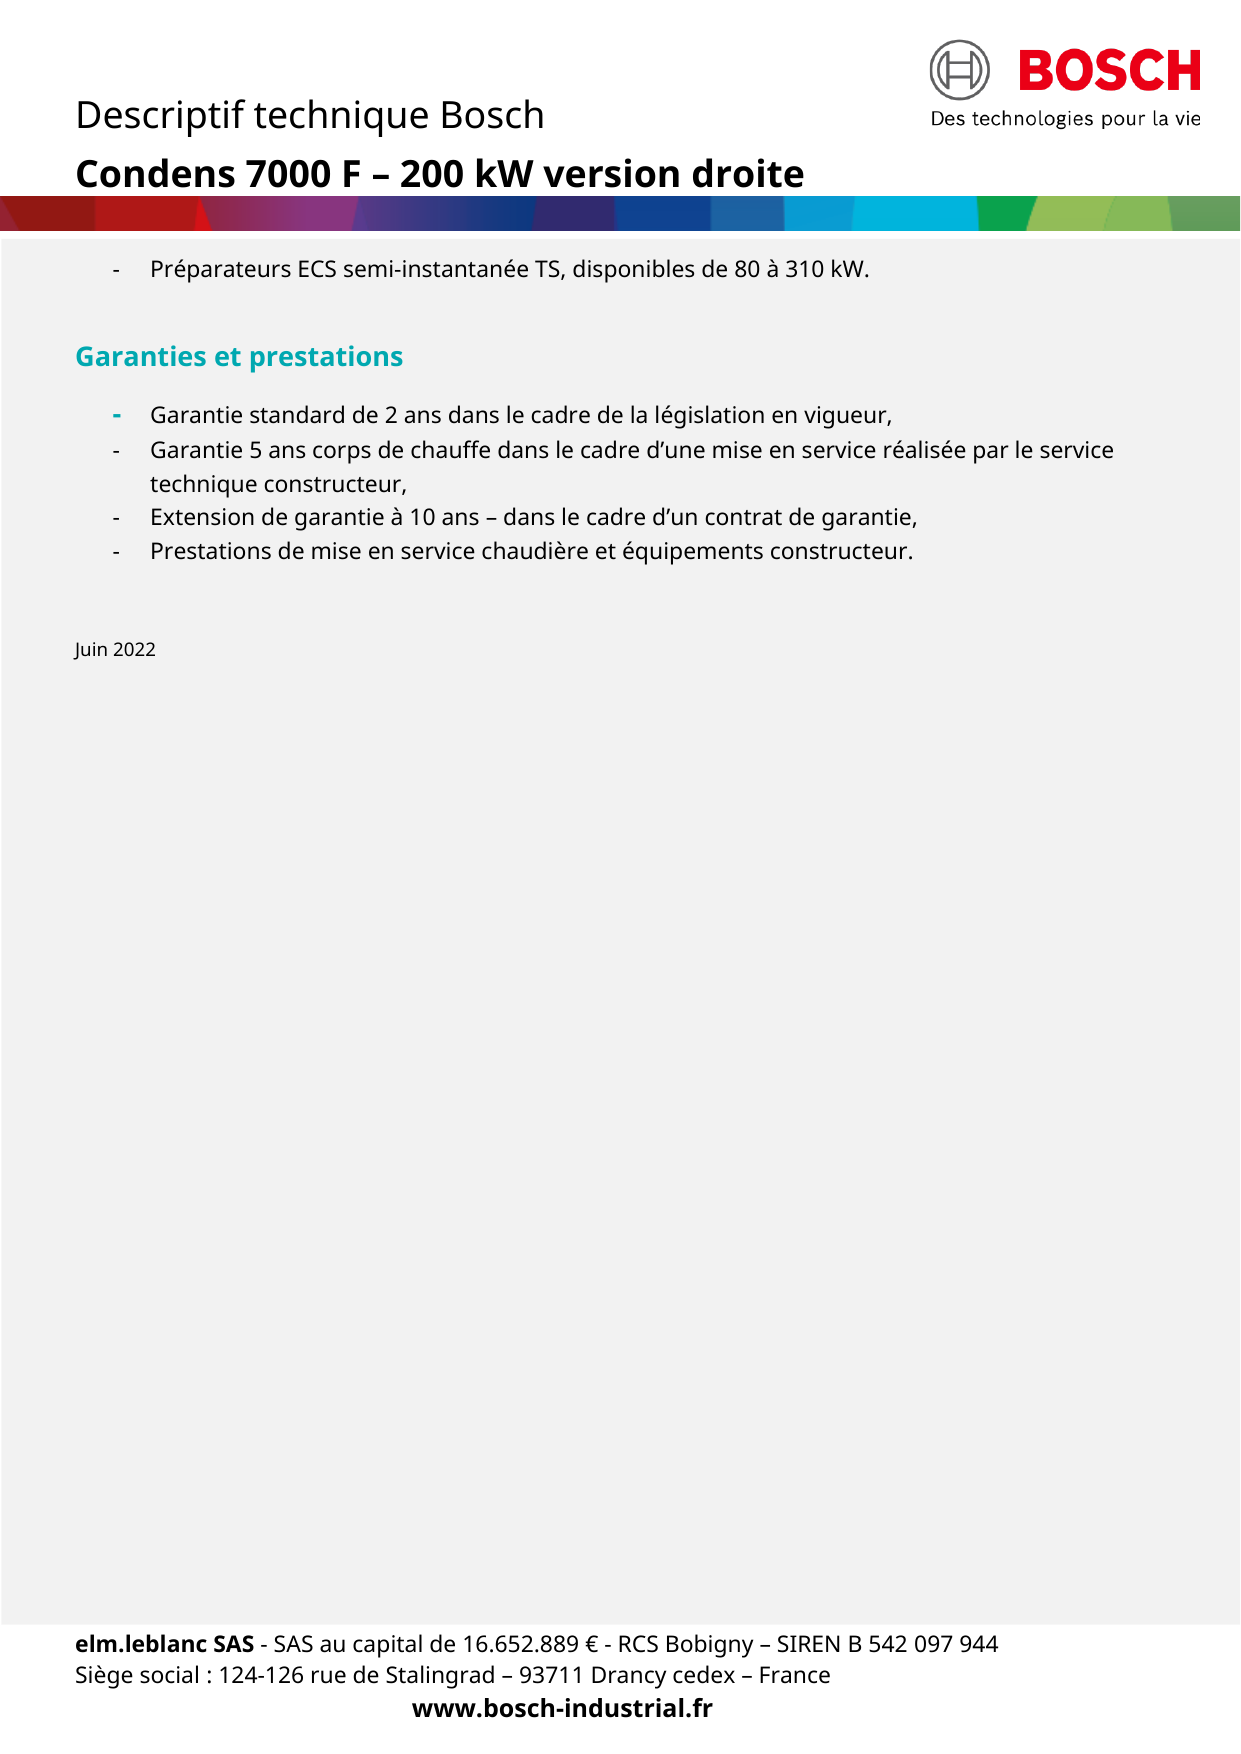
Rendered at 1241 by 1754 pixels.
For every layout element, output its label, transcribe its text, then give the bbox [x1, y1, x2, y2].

list Prestations de mise en service chaudière et équipements constructeur. [112, 535, 1165, 566]
list Garantie standard de 2 ans dans le cadre de la législation en vigueur, [112, 394, 1165, 431]
text Juin 2022 [75, 636, 1106, 661]
picture [0, 196, 784, 231]
list Garantie 5 ans corps de chauffe dans le cadre d’une mise en service réalisée par le service technique constructeur, [112, 434, 1165, 499]
picture [929, 35, 1200, 133]
list Extension de garantie à 10 ans – dans le cadre d’un contrat de garantie, [112, 501, 1165, 533]
list Préparateurs ECS semi-instantanée TS, disponibles de 80 à 310 kW. [112, 253, 1165, 285]
text Garanties et prestations [75, 338, 1165, 374]
picture [976, 196, 1241, 231]
